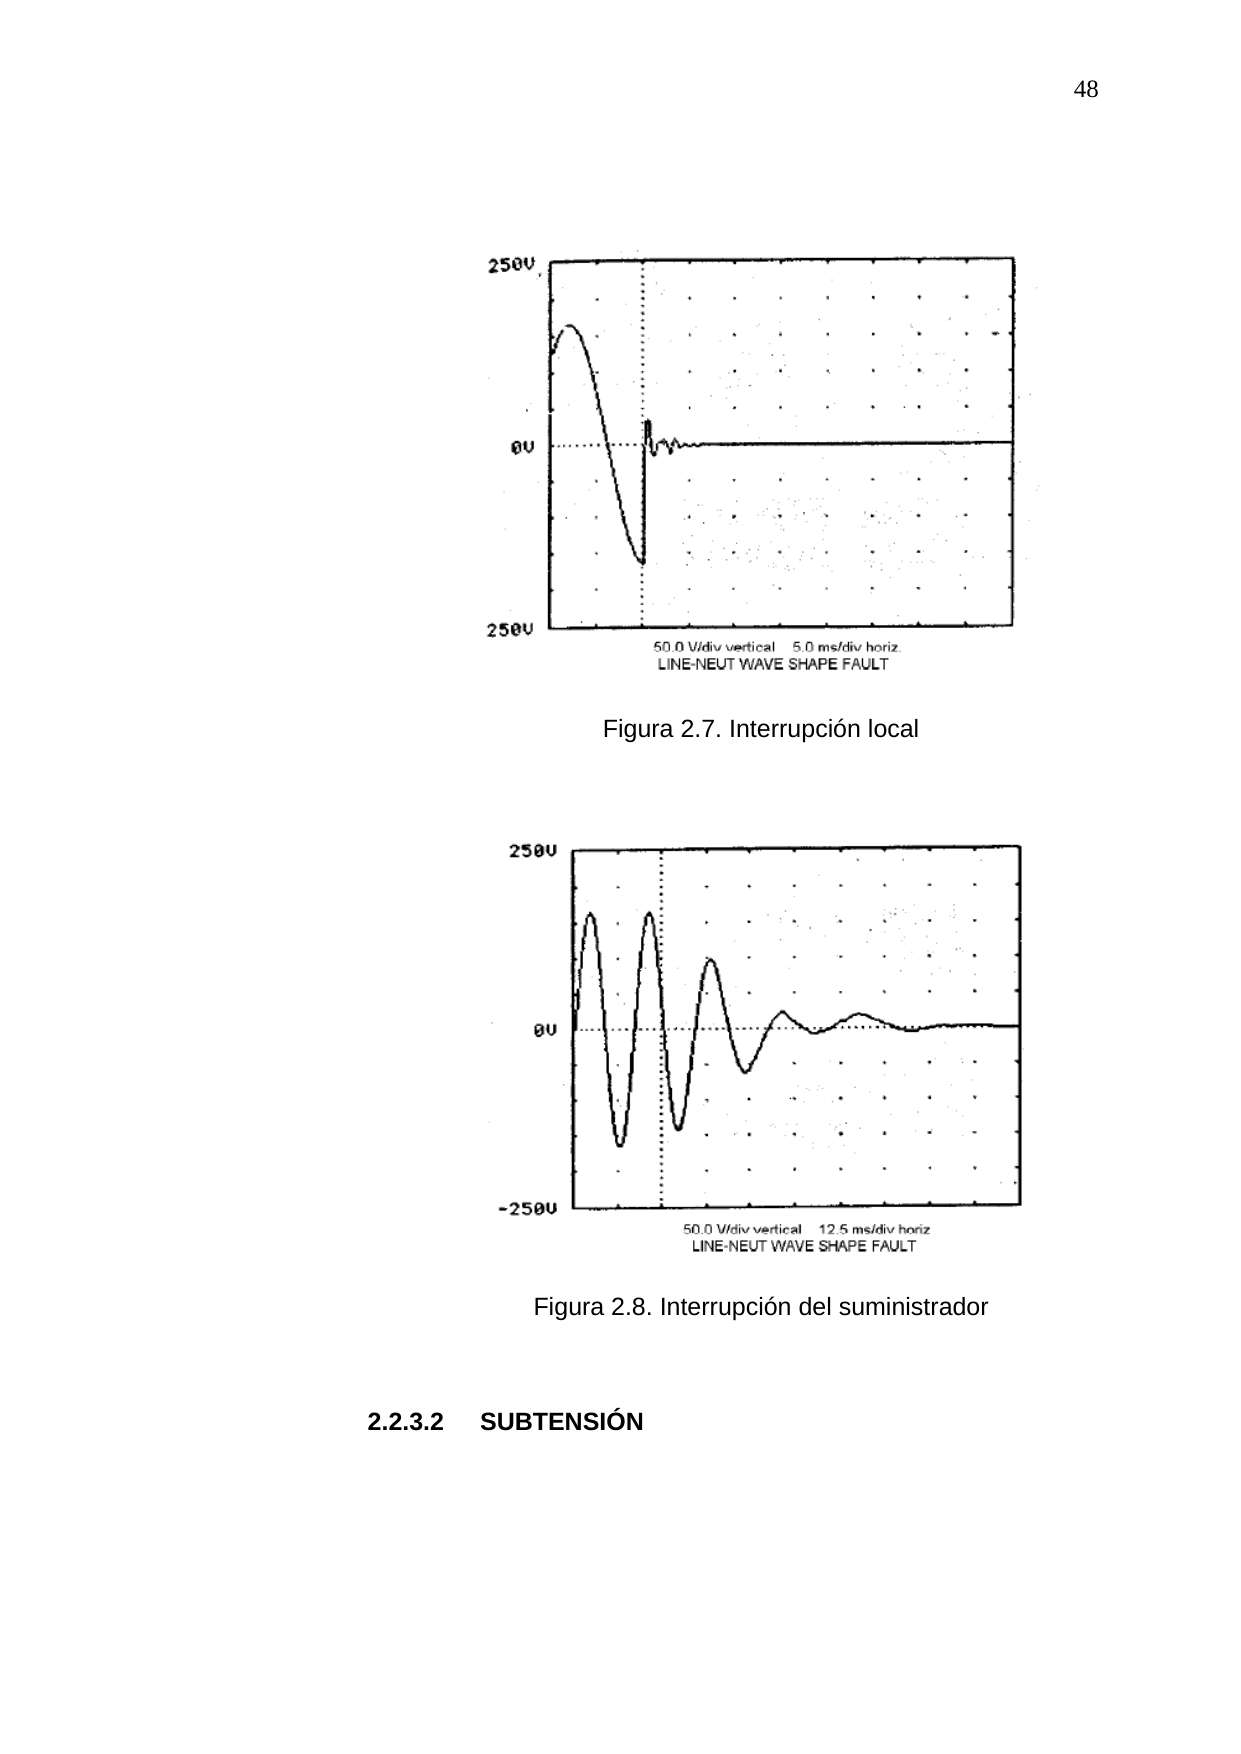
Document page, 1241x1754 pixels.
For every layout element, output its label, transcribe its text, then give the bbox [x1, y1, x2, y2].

text Figura 2.7. Interrupción local [424, 713, 1098, 742]
picture [482, 236, 1040, 685]
list SUBTENSIÓN [367, 1407, 1098, 1436]
text Figura 2.8. Interrupción del suministrador [424, 1292, 1098, 1321]
picture [488, 828, 1034, 1263]
